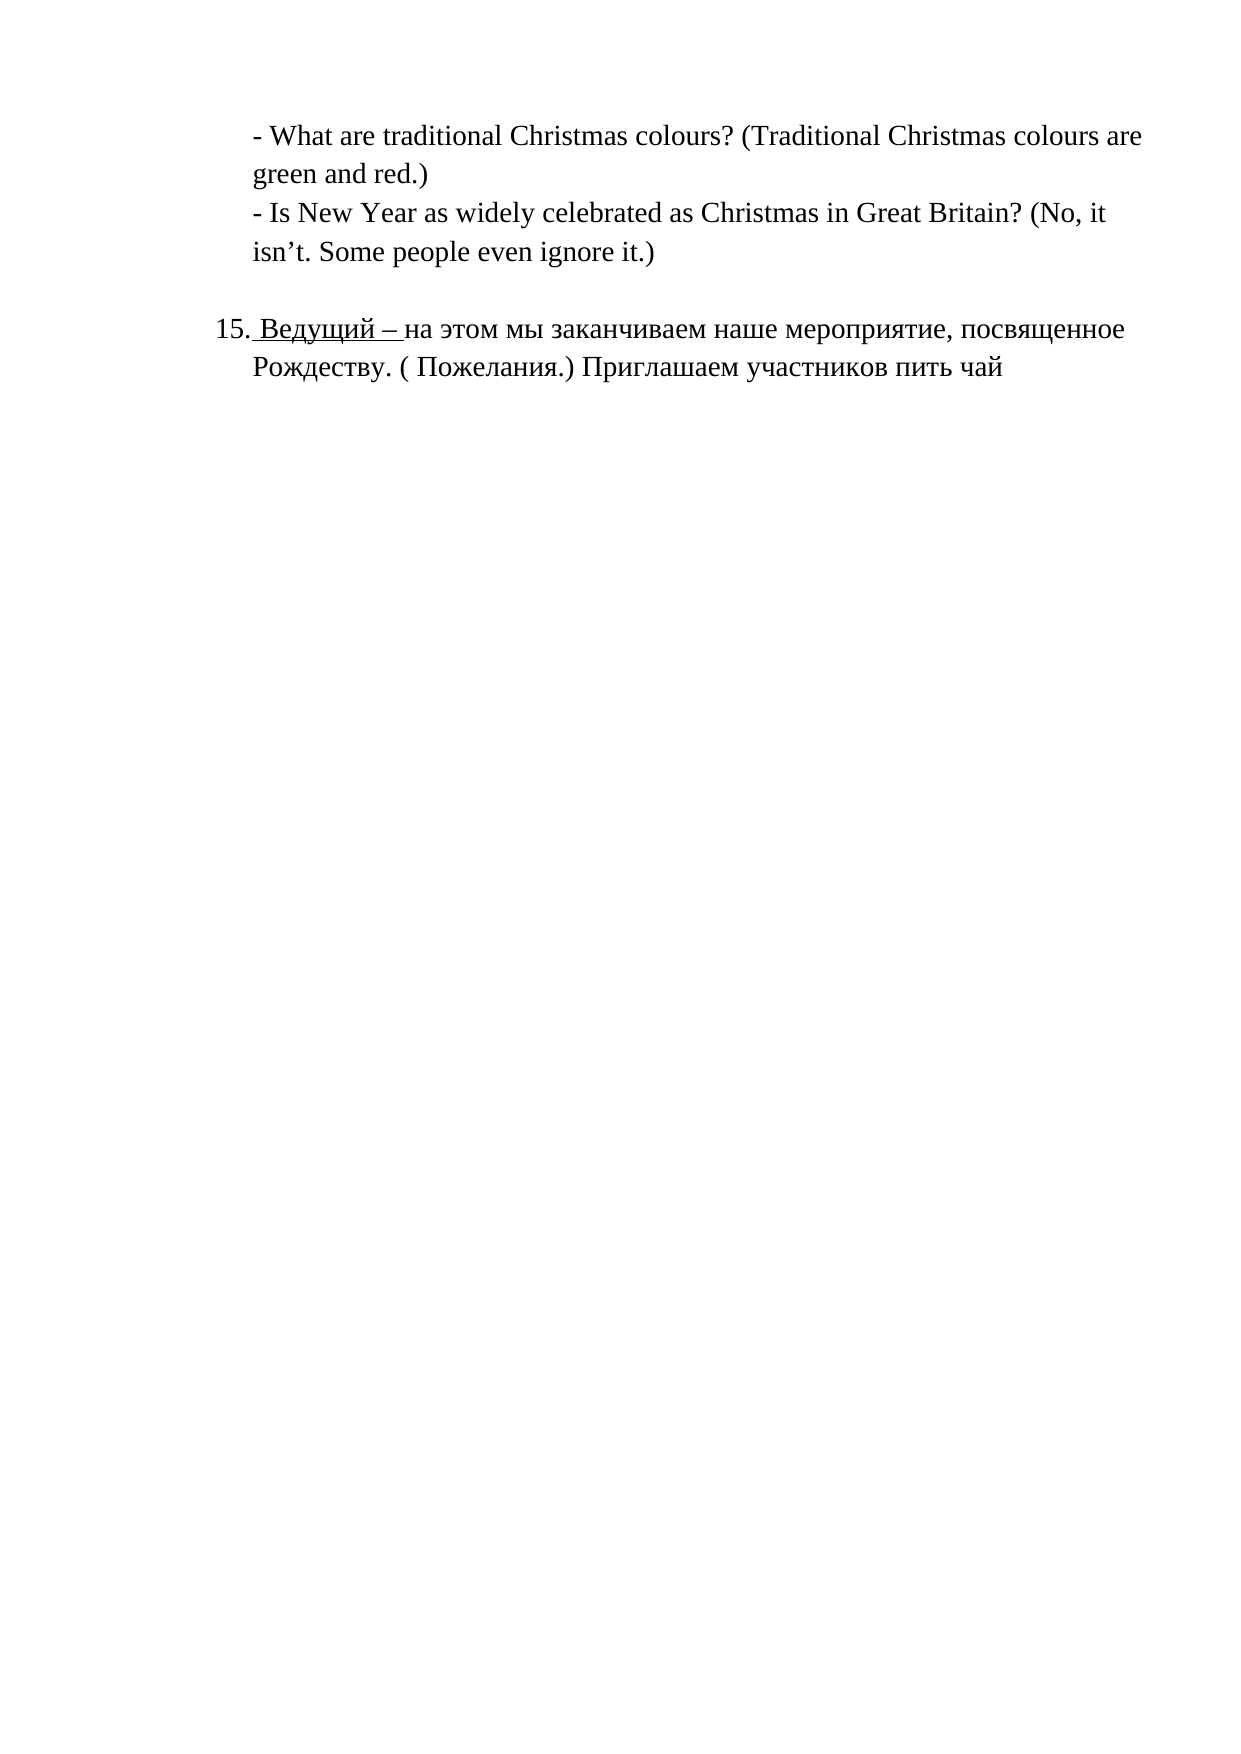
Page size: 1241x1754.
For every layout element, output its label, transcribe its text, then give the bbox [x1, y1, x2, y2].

list - Is New Year as widely celebrated as Christmas in Great Britain? (No, it isn’t. Some people even ignore it.) [252, 195, 1152, 267]
list Ведущий – на этом мы заканчиваем наше мероприятие, посвященное Рождеству. ( Пожелания.) Приглашаем участников пить чай [215, 311, 1152, 383]
list - What are traditional Christmas colours? (Traditional Christmas colours are green and red.) [252, 118, 1152, 190]
